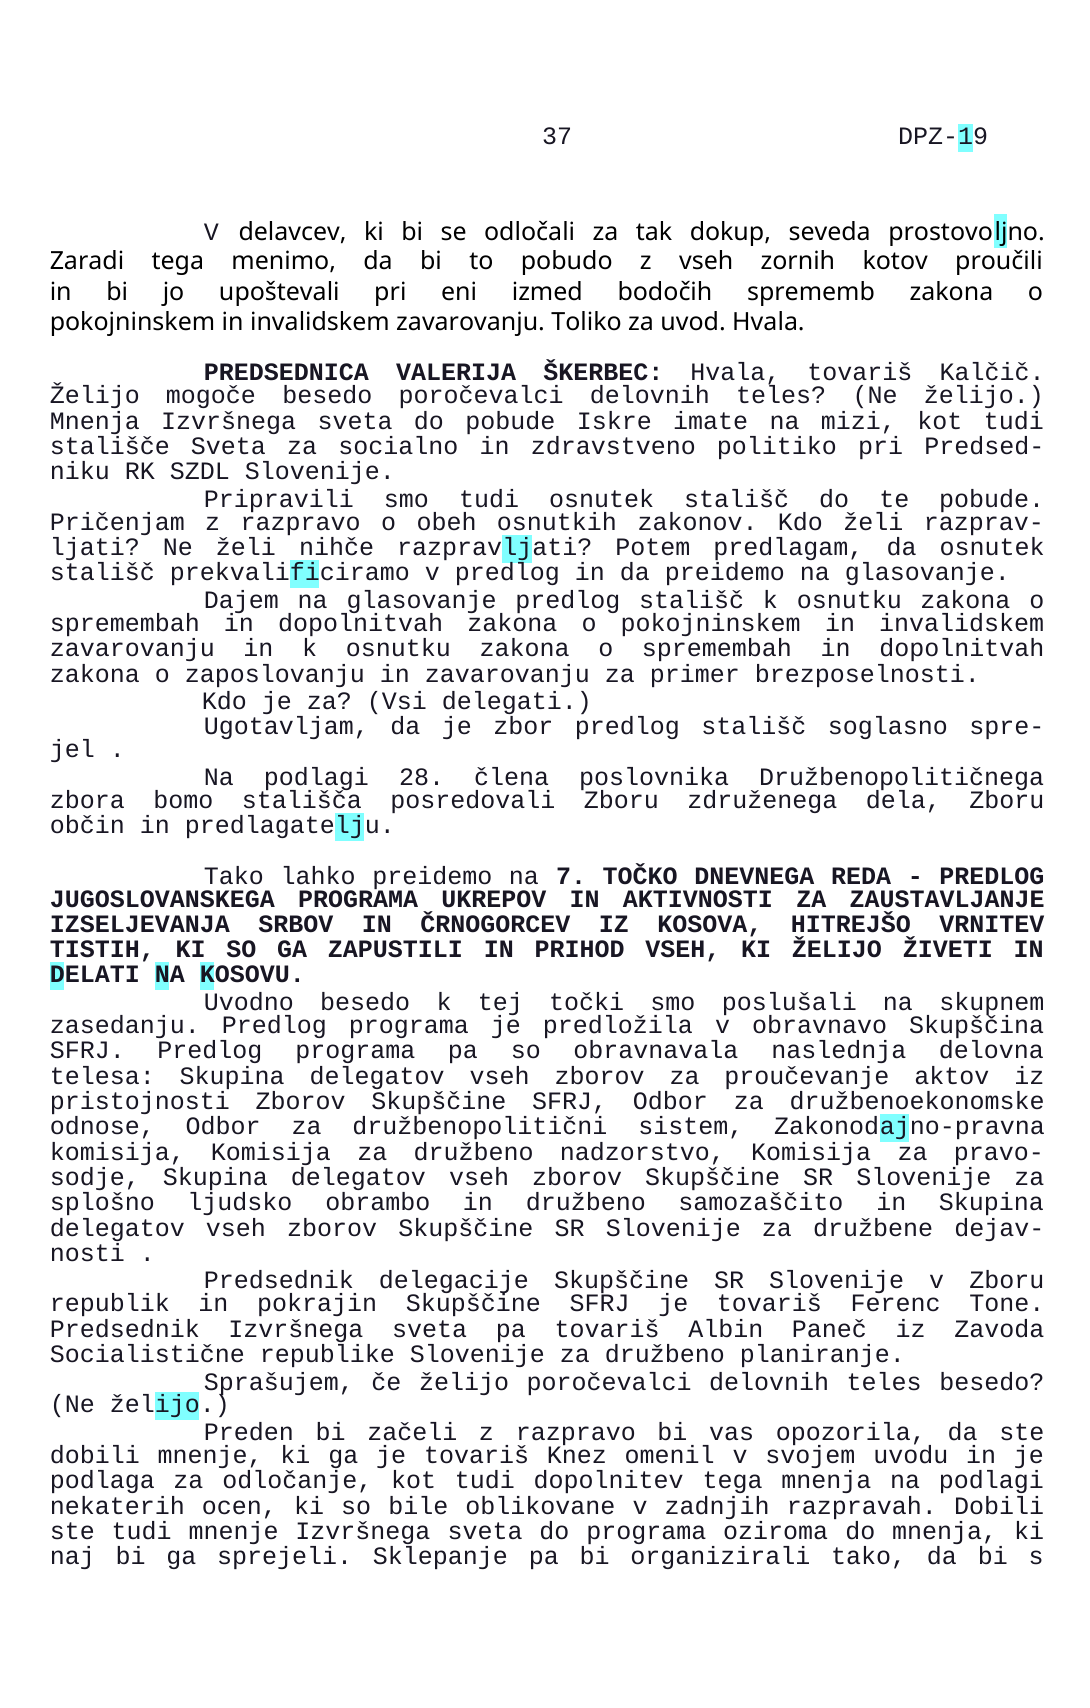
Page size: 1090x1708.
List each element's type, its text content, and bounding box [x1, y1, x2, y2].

text Na podlagi 28. člena poslovnika Družbenopolitičnega zbora bomo stališča posredovali Zboru združenega dela, Zboru občin in predlagatelju. [49, 765, 1044, 841]
text Dajem na glasovanje predlog stališč k osnutku zakona o spremembah in dopolnitvah zakona o pokojninskem in invalidskem zavarovanju in k osnutku zakona o spremembah in dopolnitvah zakona o zaposlovanju in zavarovanju za primer brezposelnosti. [49, 588, 1044, 689]
text Tako lahko preidemo na 7. TOČKO DNEVNEGA REDA - PREDLOG JUGOSLOVANSKEGA PROGRAMA UKREPOV IN AKTIVNOSTI ZA ZAUSTAVLJANJE IZSELJEVANJA SRBOV IN ČRNOGORCEV IZ KOSOVA, HITREJŠO VRNITEV TISTIH, KI SO GA ZAPUSTILI IN PRIHOD VSEH, KI ŽELIJO ŽIVETI IN DELATI NA KOSOVU. [49, 864, 1044, 990]
text Ugotavljam, da je zbor predlog stališč soglasno spre- jel . [49, 715, 1044, 765]
text Sprašujem, če želijo poročevalci delovnih teles besedo? (Ne želijo.) [49, 1370, 1044, 1420]
text Predsednik delegacije Skupščine SR Slovenije v Zboru republik in pokrajin Skupščine SFRJ je tovariš Ferenc Tone. Predsednik Izvršnega sveta pa tovariš Albin Paneč iz Zavoda Socialistične republike Slovenije za družbeno planiranje. [49, 1269, 1044, 1370]
text Kdo je za? (Vsi delegati.) [202, 689, 1044, 715]
list Izvršnem svetu smo pobudo natančno proučili, vendar smo prišli do mnenja, da je v bistvu pobuda po naravi taka, da presega ta hip obseg teh sprememb, ki jih uvajamo v oba zakona in ki se nanašajo samo na stečajne primere delavcev. Pobuda je takšna, da jo je potrebno obravnavati in je ena izmed možnih oblik razreševanja problematike presežnih delavcev iz tehnoloških ali pa ekonomskih razlogov, vendar pa je potrebno preden bi jo vgrajevali v zakon temeljito proučiti in sicer tako z vidika nekaterih sistemskih vprašanj, ki se pojavljajo glede na osnovna načela pokojninskega in invalidskega zavarovanja, pa tudi z vidika njenih materialnih dimenzij, in pa socialnega položajadelavcev, ki bi se odločali za tak dokup, seveda prostovoljno. Zaradi tega menimo, da bi to pobudo z vseh zornih kotov proučili in bi jo upoštevali pri eni izmed bodočih sprememb zakona o pokojninskem in invalidskem zavarovanju. Toliko za uvod. Hvala. [49, 216, 1044, 338]
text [49, 1420, 1044, 1572]
text PREDSEDNICA VALERIJA ŠKERBEC: Hvala, tovariš Kalčič. Želijo mogoče besedo poročevalci delovnih teles? (Ne želijo.) Mnenja Izvršnega sveta do pobude Iskre imate na mizi, kot tudi stališče Sveta za socialno in zdravstveno politiko pri Predsed- niku RK SZDL Slovenije. [49, 361, 1044, 487]
text Uvodno besedo k tej točki smo poslušali na skupnem zasedanju. Predlog programa je predložila v obravnavo Skupščina SFRJ. Predlog programa pa so obravnavala naslednja delovna telesa: Skupina delegatov vseh zborov za proučevanje aktov iz pristojnosti Zborov Skupščine SFRJ, Odbor za družbenoekonomske odnose, Odbor za družbenopolitični sistem, Zakonodajno-pravna komisija, Komisija za družbeno nadzorstvo, Komisija za pravo- sodje, Skupina delegatov vseh zborov Skupščine SR Slovenije za splošno ljudsko obrambo in družbeno samozaščito in Skupina delegatov vseh zborov Skupščine SR Slovenije za družbene dejav- nosti . [49, 990, 1044, 1269]
text Pripravili smo tudi osnutek stališč do te pobude. Pričenjam z razpravo o obeh osnutkih zakonov. Kdo želi razprav- ljati? Ne želi nihče razpravljati? Potem predlagam, da osnutek stališč prekvalificiramo v predlog in da preidemo na glasovanje. [49, 487, 1044, 588]
